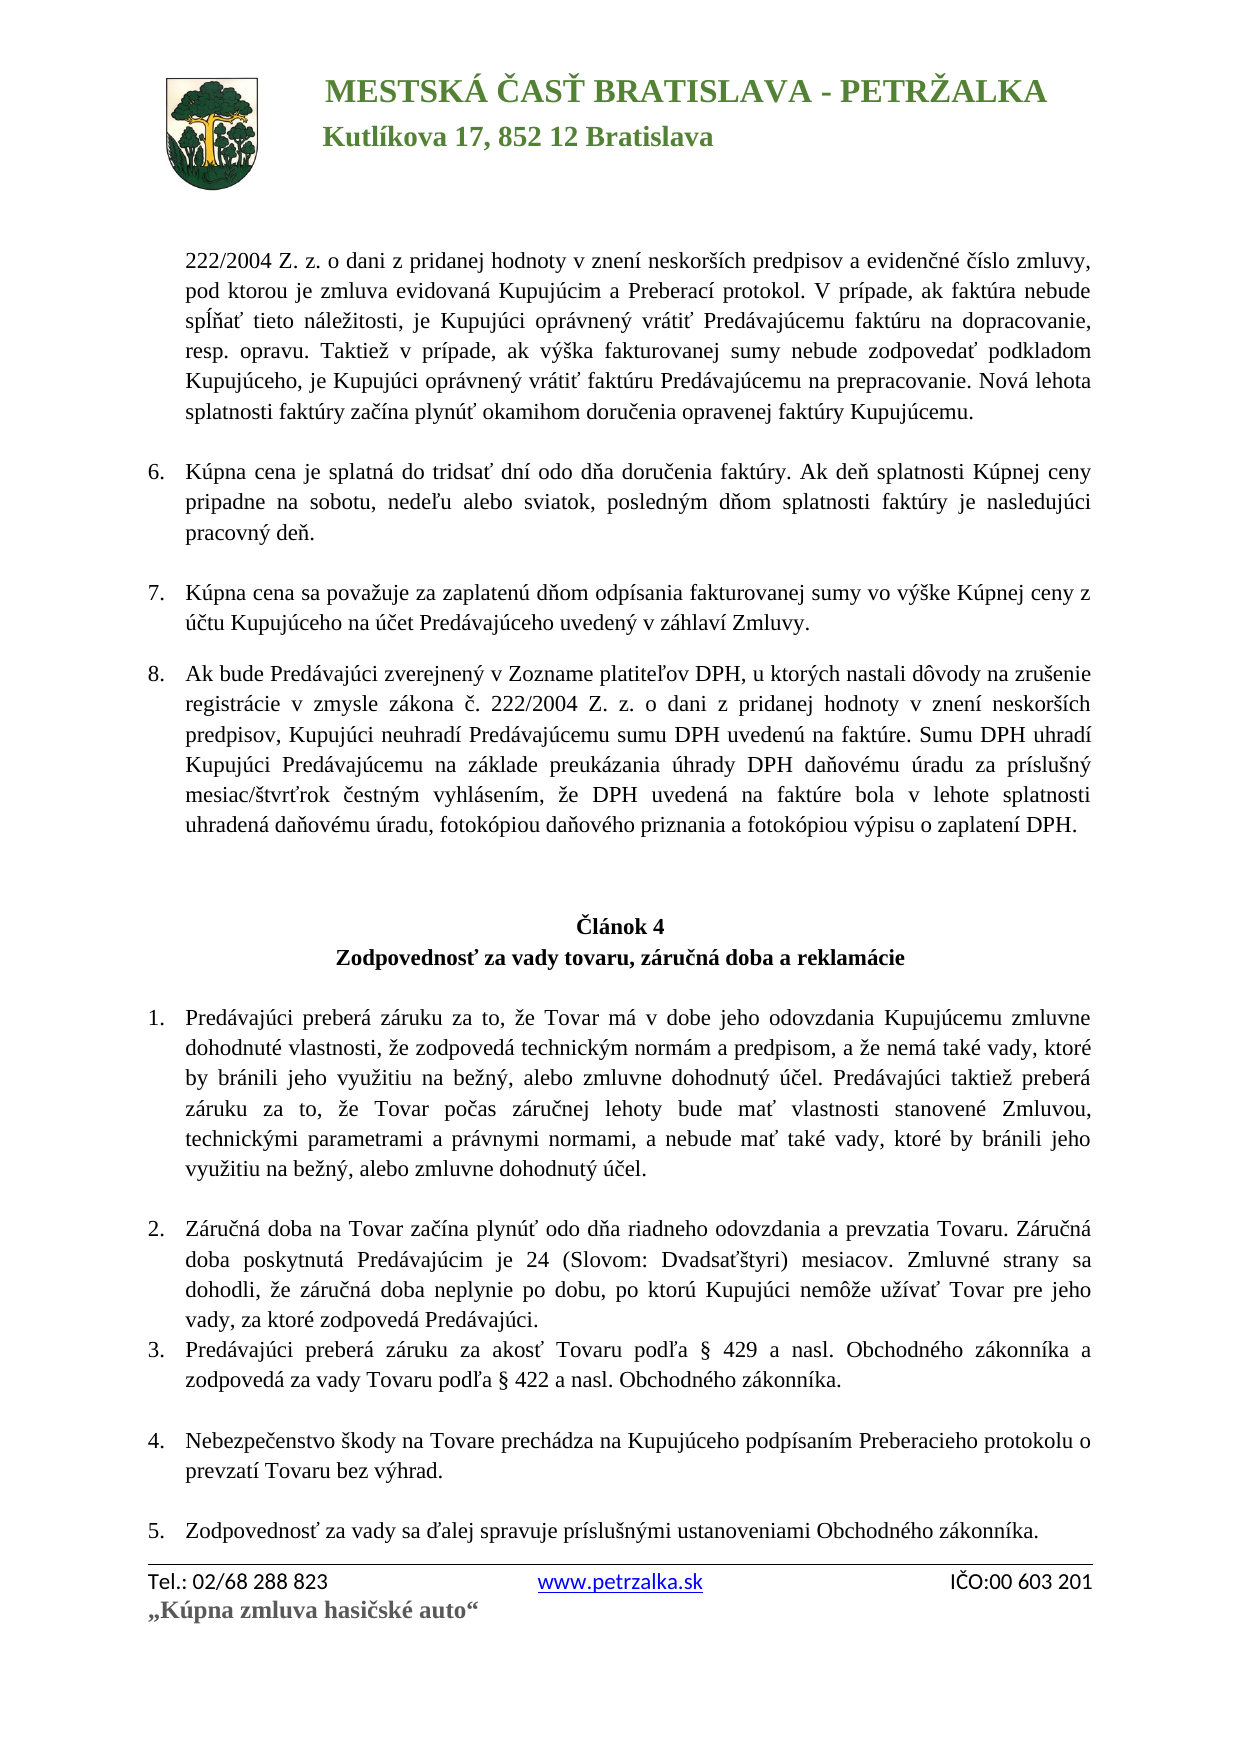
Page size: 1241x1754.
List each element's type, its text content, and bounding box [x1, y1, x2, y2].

text Článok 4 [148, 913, 1093, 940]
list Záručná doba na Tovar začína plynúť odo dňa riadneho odovzdania a prevzatia Tovaru. Záručná doba poskytnutá Predávajúcim je 24 (Slovom: Dvadsaťštyri) mesiacov. Zmluvné strany sa dohodli, že záručná doba neplynie po dobu, po ktorú Kupujúci nemôže užívať Tovar pre jeho vady, za ktoré zodpovedá Predávajúci. [148, 1216, 1093, 1332]
list Kúpna cena sa považuje za zaplatenú dňom odpísania fakturovanej sumy vo výške Kúpnej ceny z účtu Kupujúceho na účet Predávajúceho uvedený v záhlaví Zmluvy. [148, 579, 1093, 636]
picture [164, 76, 259, 191]
list Predávajúci preberá záruku za akosť Tovaru podľa § 429 a nasl. Obchodného zákonníka a zodpovedá za vady Tovaru podľa § 422 a nasl. Obchodného zákonníka. [148, 1336, 1093, 1393]
list Kúpna cena je splatná do tridsať dní odo dňa doručenia faktúry. Ak deň splatnosti Kúpnej ceny pripadne na sobotu, nedeľu alebo sviatok, posledným dňom splatnosti faktúry je nasledujúci pracovný deň. [148, 458, 1093, 545]
list Nebezpečenstvo škody na Tovare prechádza na Kupujúceho podpísaním Preberacieho protokolu o prevzatí Tovaru bez výhrad. [148, 1427, 1093, 1483]
list Zodpovednosť za vady sa ďalej spravuje príslušnými ustanoveniami Obchodného zákonníka. [148, 1518, 1093, 1544]
list Ak bude Predávajúci zverejnený v Zozname platiteľov DPH, u ktorých nastali dôvody na zrušenie registrácie v zmysle zákona č. 222/2004 Z. z. o dani z pridanej hodnoty v znení neskorších predpisov, Kupujúci neuhradí Predávajúcemu sumu DPH uvedenú na faktúre. Sumu DPH uhradí Kupujúci Predávajúcemu na základe preukázania úhrady DPH daňovému úradu za príslušný mesiac/štvrťrok čestným vyhlásením, že DPH uvedená na faktúre bola v lehote splatnosti uhradená daňovému úradu, fotokópiou daňového priznania a fotokópiou výpisu o zaplatení DPH. [148, 660, 1093, 838]
subtitle Zodpovednosť za vady tovaru, záručná doba a reklamácie [148, 944, 1093, 970]
list Predávajúci preberá záruku za to, že Tovar má v dobe jeho odovzdania Kupujúcemu zmluvne dohodnuté vlastnosti, že zodpovedá technickým normám a predpisom, a že nemá také vady, ktoré by bránili jeho využitiu na bežný, alebo zmluvne dohodnutý účel. Predávajúci taktiež preberá záruku za to, že Tovar počas záručnej lehoty bude mať vlastnosti stanovené Zmluvou, technickými parametrami a právnymi normami, a nebude mať také vady, ktoré by bránili jeho využitiu na bežný, alebo zmluvne dohodnutý účel. [148, 1004, 1093, 1181]
